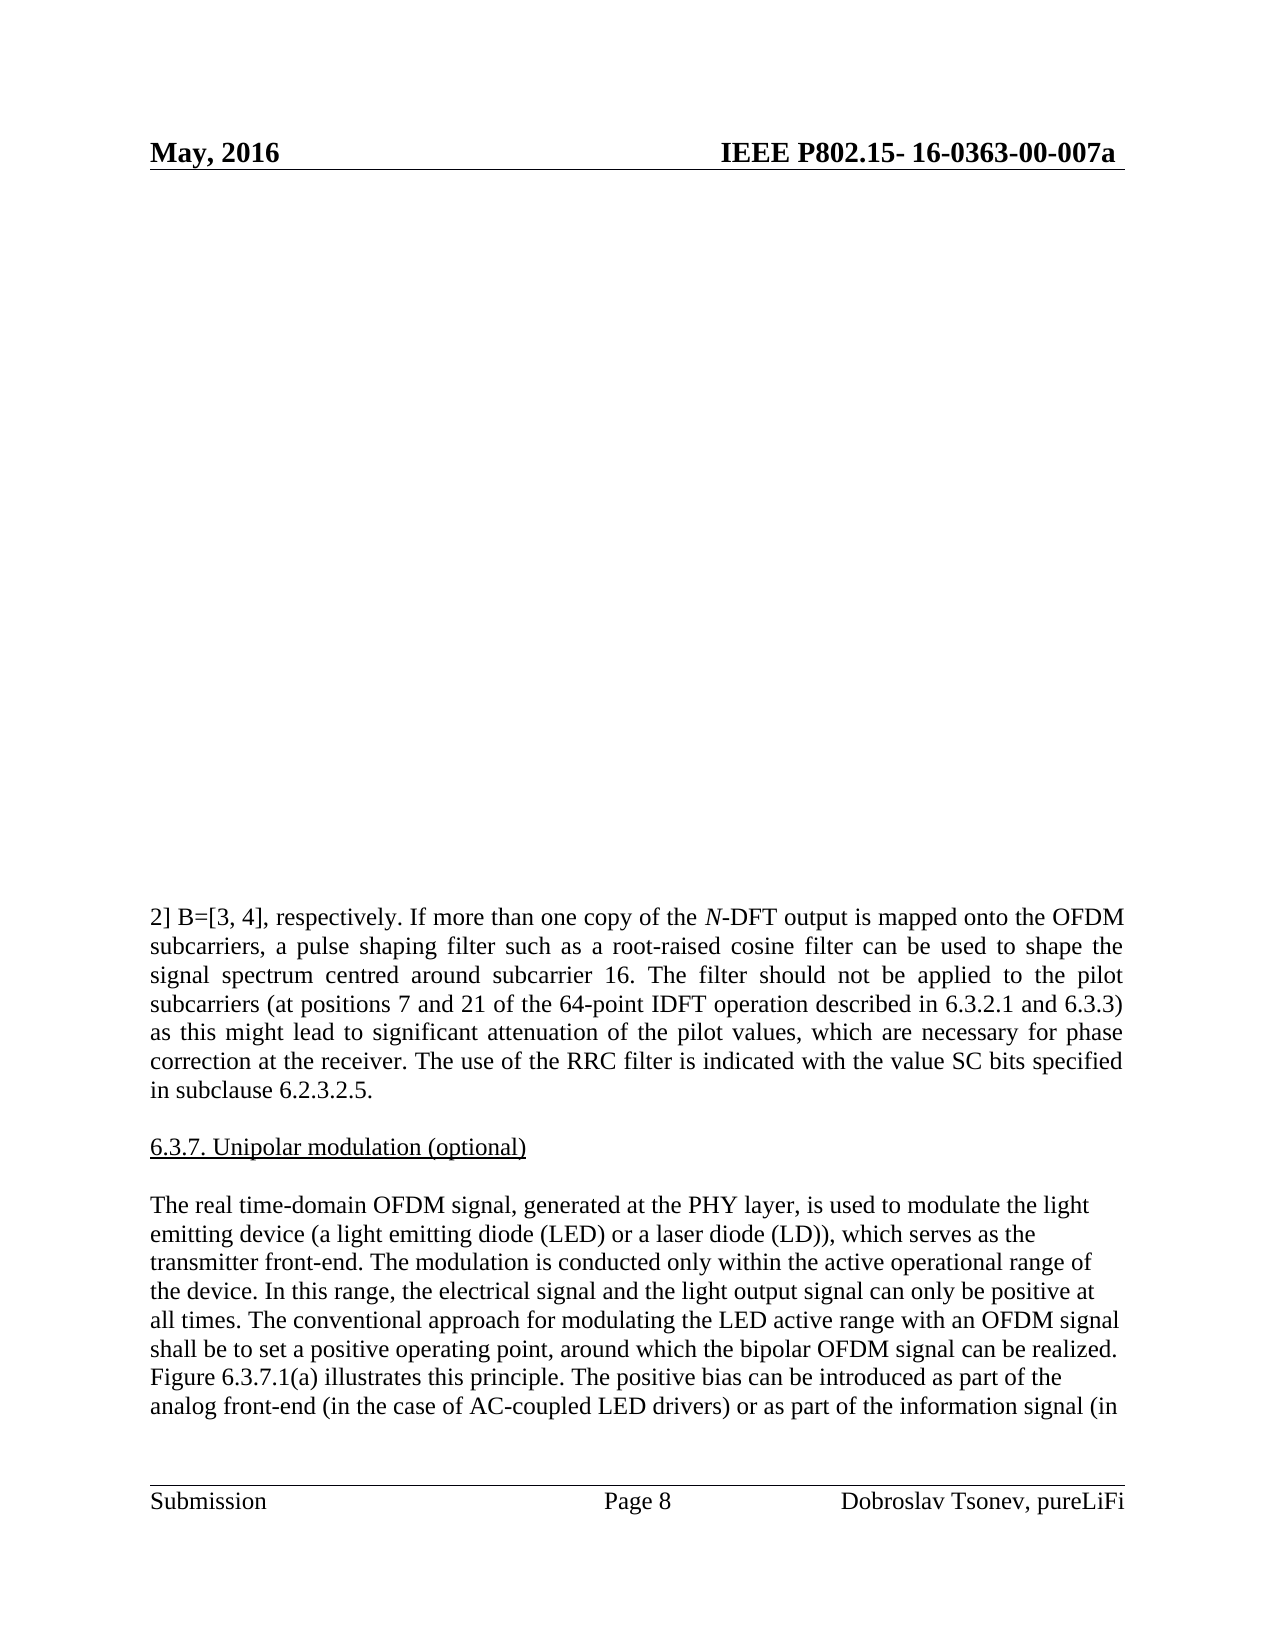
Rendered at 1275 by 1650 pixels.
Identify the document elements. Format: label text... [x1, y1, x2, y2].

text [150, 208, 1125, 1104]
text 6.3.7. Unipolar modulation (optional) [150, 1132, 1125, 1161]
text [150, 1190, 1125, 1420]
